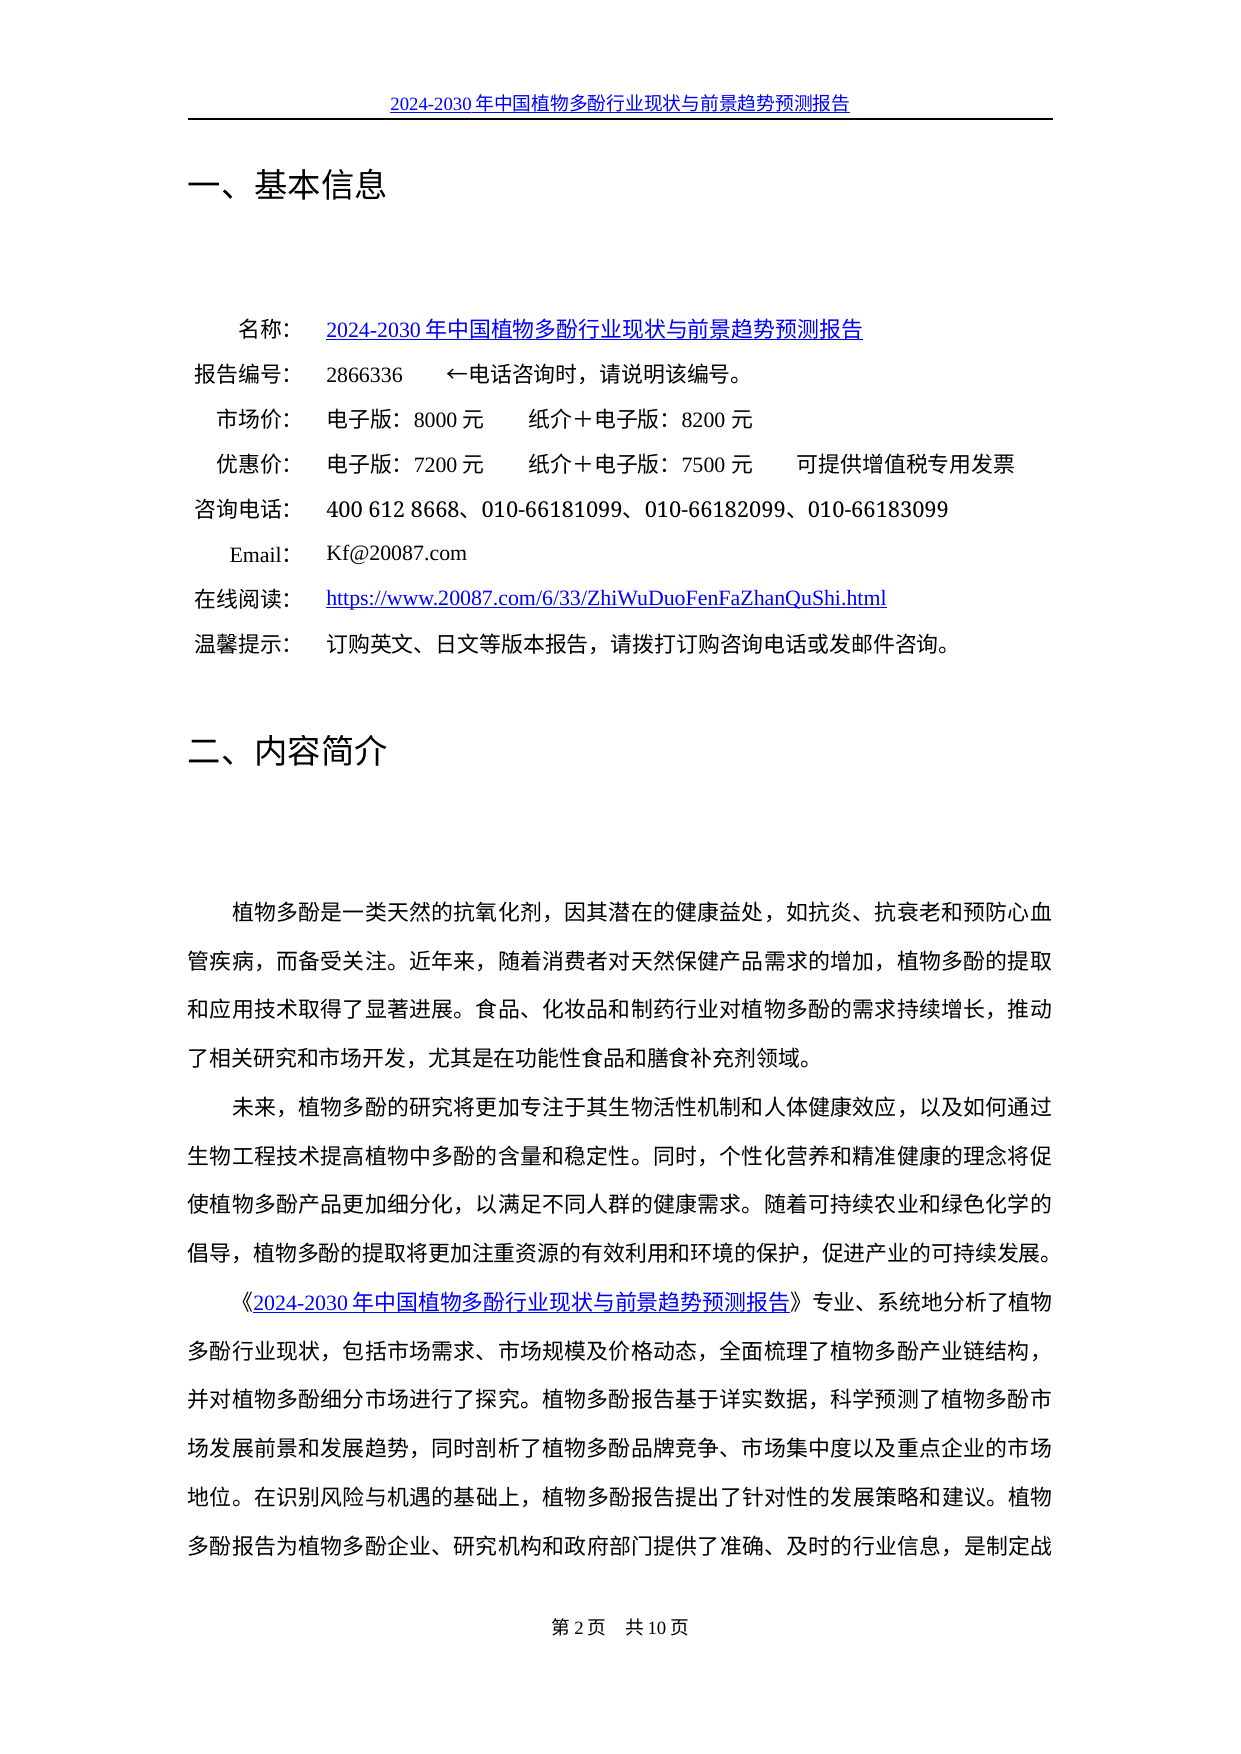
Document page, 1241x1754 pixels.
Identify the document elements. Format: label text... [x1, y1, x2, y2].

table_cell Email： [167, 537, 315, 582]
title 二、内容简介 [187, 717, 1053, 782]
table_cell 温馨提示： [167, 627, 315, 672]
table_cell 电子版：7200 元 纸介＋电子版：7500 元 可提供增值税专用发票 [315, 447, 1073, 492]
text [187, 894, 1053, 1561]
table_cell 电子版：8000 元 纸介＋电子版：8200 元 [315, 402, 1073, 447]
table_cell 报告编号： [167, 357, 315, 402]
table_cell 2866336 ←电话咨询时，请说明该编号。 [315, 357, 1073, 402]
title 一、基本信息 [187, 150, 1053, 215]
table_cell 市场价： [167, 402, 315, 447]
table_cell 订购英文、日文等版本报告，请拨打订购咨询电话或发邮件咨询。 [315, 627, 1073, 672]
table_cell 在线阅读： [167, 582, 315, 627]
table_cell 咨询电话： [167, 492, 315, 537]
table_cell 400 612 8668、010-66181099、010-66182099、010-66183099 [315, 492, 1073, 537]
table_cell Kf@20087.com [315, 537, 1073, 582]
table_cell 优惠价： [167, 447, 315, 492]
table_header 名称： [167, 312, 315, 357]
table_cell [315, 582, 1073, 627]
table_header 2024-2030年中国植物多酚行业现状与前景趋势预测报告 [315, 312, 1073, 357]
